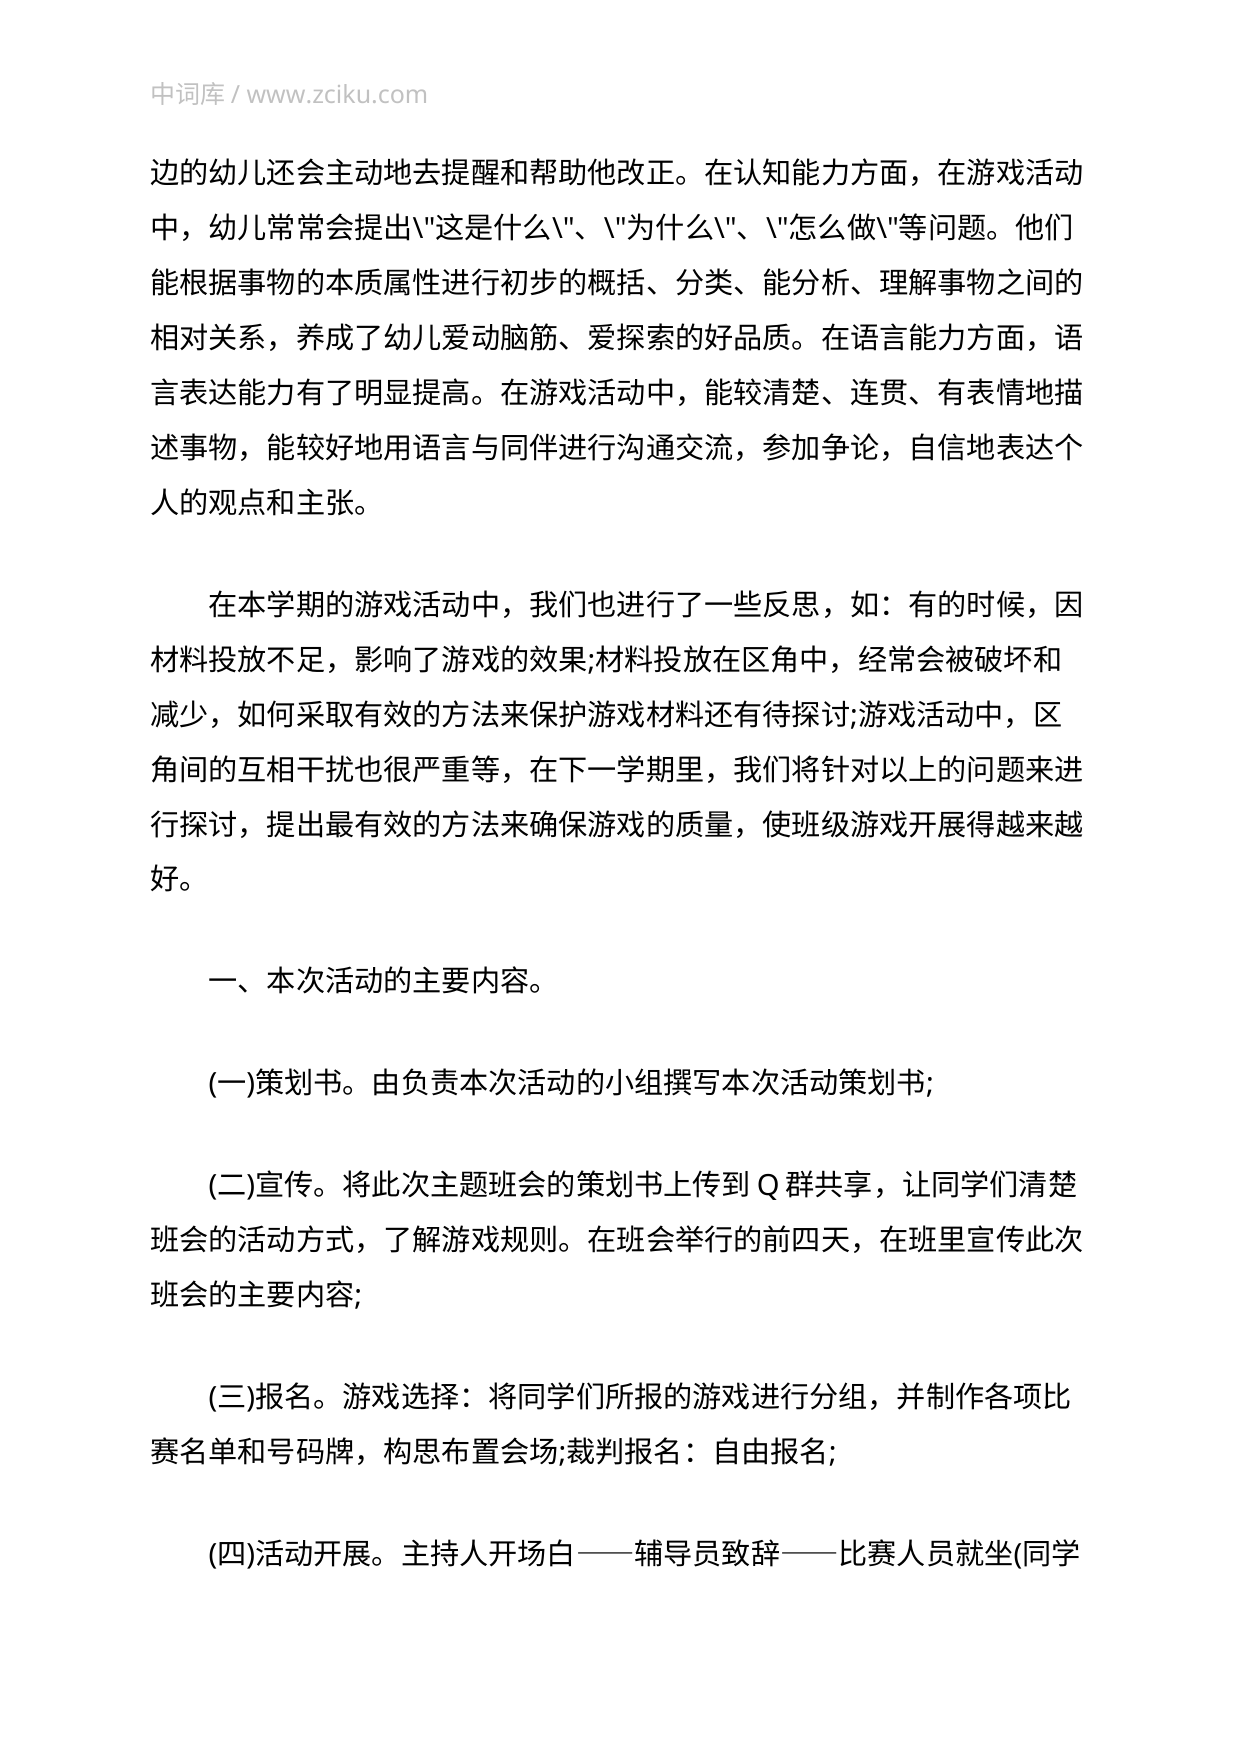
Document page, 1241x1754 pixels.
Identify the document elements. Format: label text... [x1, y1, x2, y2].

text (三)报名。游戏选择：将同学们所报的游戏进行分组，并制作各项比赛名单和号码牌，构思布置会场;裁判报名：自由报名; [150, 1373, 1090, 1471]
text 在本学期的游戏活动中，我们也进行了一些反思，如：有的时候，因材料投放不足，影响了游戏的效果;材料投放在区角中，经常会被破坏和减少，如何采取有效的方法来保护游戏材料还有待探讨;游戏活动中，区角间的互相干扰也很严重等，在下一学期里，我们将针对以上的问题来进行探讨，提出最有效的方法来确保游戏的质量，使班级游戏开展得越来越好。 [150, 581, 1090, 898]
text 一、本次活动的主要内容。 [150, 958, 1090, 1000]
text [150, 150, 1090, 522]
text (二)宣传。将此次主题班会的策划书上传到Q群共享，让同学们清楚班会的活动方式，了解游戏规则。在班会举行的前四天，在班里宣传此次班会的主要内容; [150, 1161, 1090, 1314]
text (一)策划书。由负责本次活动的小组撰写本次活动策划书; [150, 1059, 1090, 1102]
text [150, 1530, 1090, 1573]
